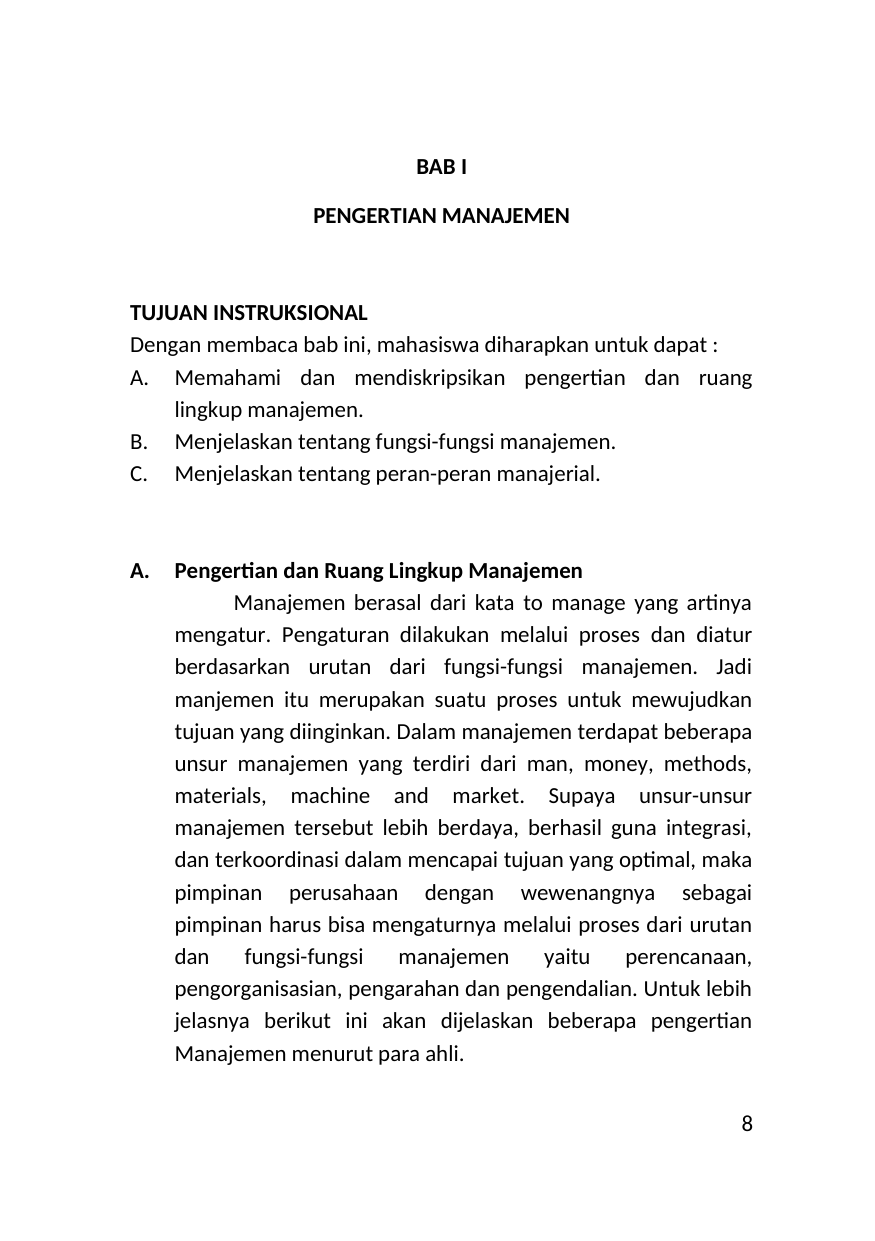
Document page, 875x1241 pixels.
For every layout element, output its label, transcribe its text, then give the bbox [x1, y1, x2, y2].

list Menjelaskan tentang fungsi-fungsi manajemen. [130, 427, 753, 455]
text BAB I [130, 152, 753, 180]
list Menjelaskan tentang peran-peran manajerial. [130, 459, 753, 487]
list Manajemen berasal dari kata to manage yang artinya mengatur. Pengaturan dilakukan melalui proses dan diatur berdasarkan urutan dari fungsi-fungsi manajemen. Jadi manjemen itu merupakan suatu proses untuk mewujudkan tujuan yang diinginkan. Dalam manajemen terdapat beberapa unsur manajemen yang terdiri dari man, money, methods, materials, machine and market. Supaya unsur-unsur manajemen tersebut lebih berdaya, berhasil guna integrasi, dan terkoordinasi dalam mencapai tujuan yang optimal, maka pimpinan perusahaan dengan wewenangnya sebagai pimpinan harus bisa mengaturnya melalui proses dari urutan dan fungsi-fungsi manajemen yaitu perencanaan, pengorganisasian, pengarahan dan pengendalian. Untuk lebih jelasnya berikut ini akan dijelaskan beberapa pengertian Manajemen menurut para ahli. [174, 588, 753, 1067]
text TUJUAN INSTRUKSIONAL [130, 298, 753, 326]
list Memahami dan mendiskripsikan pengertian dan ruang lingkup manajemen. [130, 363, 753, 423]
text PENGERTIAN MANAJEMEN [130, 201, 753, 229]
list Pengertian dan Ruang Lingkup Manajemen [130, 556, 753, 584]
text Dengan membaca bab ini, mahasiswa diharapkan untuk dapat : [130, 331, 753, 359]
